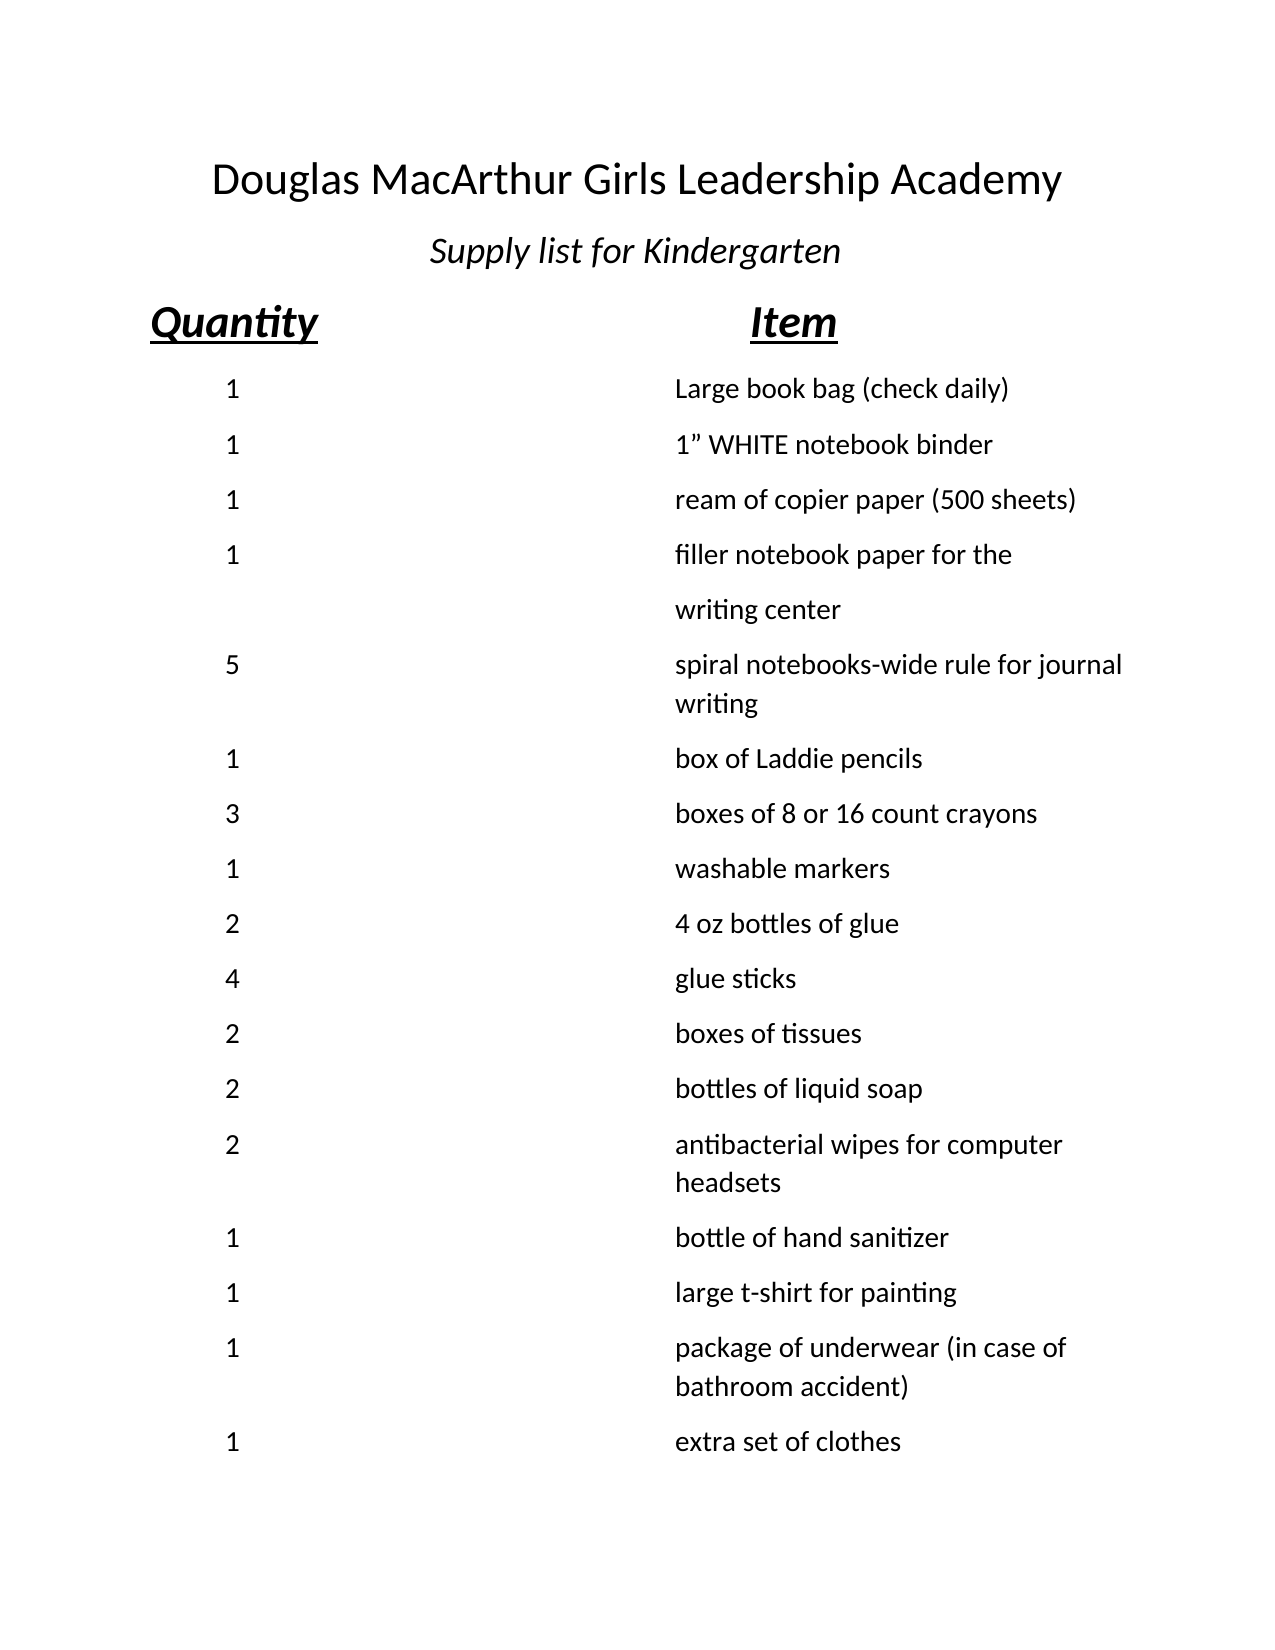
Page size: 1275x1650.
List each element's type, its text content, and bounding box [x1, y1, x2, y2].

text Supply list for Kindergarten [150, 227, 1125, 273]
text 1 ream of copier paper (500 sheets) [225, 481, 1125, 517]
text 1 bottle of hand sanitizer [225, 1219, 1125, 1255]
text 5 spiral notebooks-wide rule for journal writing [225, 646, 1125, 721]
text 1 box of Laddie pencils [225, 740, 1125, 776]
text writing center [225, 591, 1125, 627]
text 1 extra set of clothes [225, 1423, 1125, 1497]
text 1 filler notebook paper for the [225, 536, 1125, 572]
text 1 Large book bag (check daily) [150, 370, 1125, 406]
text 1 large t-shirt for painting [225, 1274, 1125, 1310]
text 2 bottles of liquid soap [225, 1071, 1125, 1106]
text 2 4 oz bottles of glue [225, 905, 1125, 941]
text Douglas MacArthur Girls Leadership Academy [150, 150, 1125, 206]
text 3 boxes of 8 or 16 count crayons [225, 795, 1125, 831]
text 1 package of underwear (in case of bathroom accident) [225, 1329, 1125, 1403]
text 1 1” WHITE notebook binder [150, 426, 1125, 462]
text Quantity Item [150, 293, 1125, 349]
text 1 washable markers [225, 850, 1125, 886]
text 2 boxes of tissues [225, 1016, 1125, 1051]
text 2 antibacterial wipes for computer headsets [225, 1126, 1125, 1200]
text 4 glue sticks [225, 960, 1125, 996]
